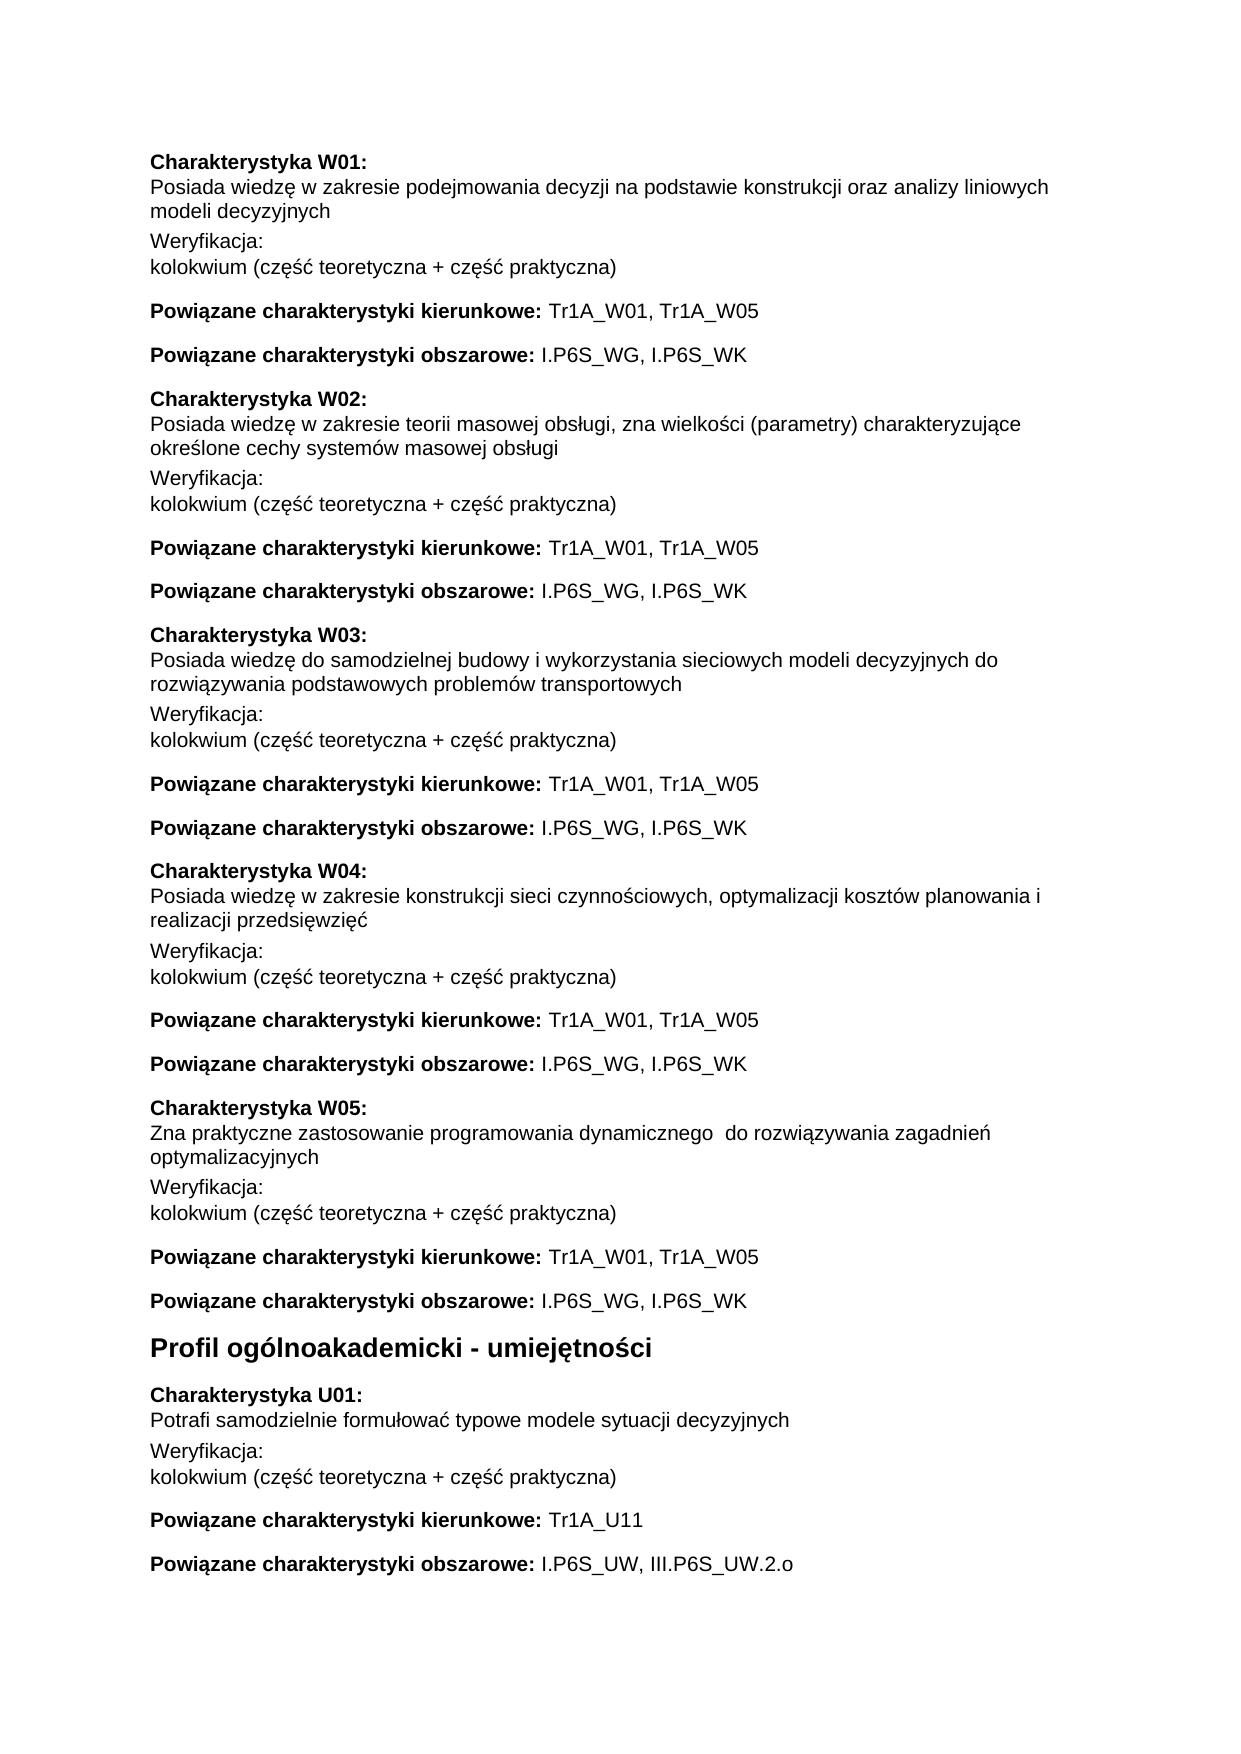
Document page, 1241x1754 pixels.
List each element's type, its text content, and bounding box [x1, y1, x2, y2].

text Powiązane charakterystyki obszarowe: I.P6S_WG, I.P6S_WK [150, 1288, 1090, 1312]
text kolokwium (część teoretyczna + część praktyczna) [150, 1464, 1090, 1488]
text Powiązane charakterystyki kierunkowe: Tr1A_W01, Tr1A_W05 [150, 772, 1090, 796]
text Posiada wiedzę w zakresie podejmowania decyzji na podstawie konstrukcji oraz analizy liniowych modeli decyzyjnych [150, 175, 1090, 223]
text kolokwium (część teoretyczna + część praktyczna) [150, 1201, 1090, 1225]
text Potrafi samodzielnie formułować typowe modele sytuacji decyzyjnych [150, 1408, 1090, 1432]
text Weryfikacja: [150, 466, 1090, 489]
text Charakterystyka W04: [150, 859, 1090, 883]
text Weryfikacja: [150, 229, 1090, 253]
text Powiązane charakterystyki kierunkowe: Tr1A_W01, Tr1A_W05 [150, 1008, 1090, 1032]
text Powiązane charakterystyki kierunkowe: Tr1A_W01, Tr1A_W05 [150, 535, 1090, 559]
text kolokwium (część teoretyczna + część praktyczna) [150, 492, 1090, 516]
text Weryfikacja: [150, 938, 1090, 962]
text Powiązane charakterystyki obszarowe: I.P6S_WG, I.P6S_WK [150, 579, 1090, 603]
text Weryfikacja: [150, 1438, 1090, 1462]
text Powiązane charakterystyki kierunkowe: Tr1A_U11 [150, 1508, 1090, 1532]
text Weryfikacja: [150, 702, 1090, 726]
text Charakterystyka U01: [150, 1383, 1090, 1407]
text Powiązane charakterystyki obszarowe: I.P6S_WG, I.P6S_WK [150, 816, 1090, 839]
text Zna praktyczne zastosowanie programowania dynamicznego do rozwiązywania zagadnień optymalizacyjnych [150, 1121, 1090, 1169]
text Powiązane charakterystyki obszarowe: I.P6S_UW, III.P6S_UW.2.o [150, 1552, 1090, 1576]
text Posiada wiedzę w zakresie konstrukcji sieci czynnościowych, optymalizacji kosztów planowania i realizacji przedsięwzięć [150, 884, 1090, 932]
text Charakterystyka W05: [150, 1096, 1090, 1120]
text Charakterystyka W02: [150, 386, 1090, 410]
text Powiązane charakterystyki kierunkowe: Tr1A_W01, Tr1A_W05 [150, 1245, 1090, 1269]
text Charakterystyka W03: [150, 623, 1090, 647]
text Powiązane charakterystyki kierunkowe: Tr1A_W01, Tr1A_W05 [150, 299, 1090, 323]
text kolokwium (część teoretyczna + część praktyczna) [150, 964, 1090, 988]
text Weryfikacja: [150, 1175, 1090, 1199]
subtitle Profil ogólnoakademicki - umiejętności [150, 1332, 1090, 1363]
text Powiązane charakterystyki obszarowe: I.P6S_WG, I.P6S_WK [150, 1052, 1090, 1076]
text kolokwium (część teoretyczna + część praktyczna) [150, 255, 1090, 279]
text Posiada wiedzę do samodzielnej budowy i wykorzystania sieciowych modeli decyzyjnych do rozwiązywania podstawowych problemów transportowych [150, 648, 1090, 696]
text Posiada wiedzę w zakresie teorii masowej obsługi, zna wielkości (parametry) charakteryzujące określone cechy systemów masowej obsługi [150, 411, 1090, 459]
text kolokwium (część teoretyczna + część praktyczna) [150, 728, 1090, 752]
text Charakterystyka W01: [150, 150, 1090, 174]
text Powiązane charakterystyki obszarowe: I.P6S_WG, I.P6S_WK [150, 343, 1090, 367]
